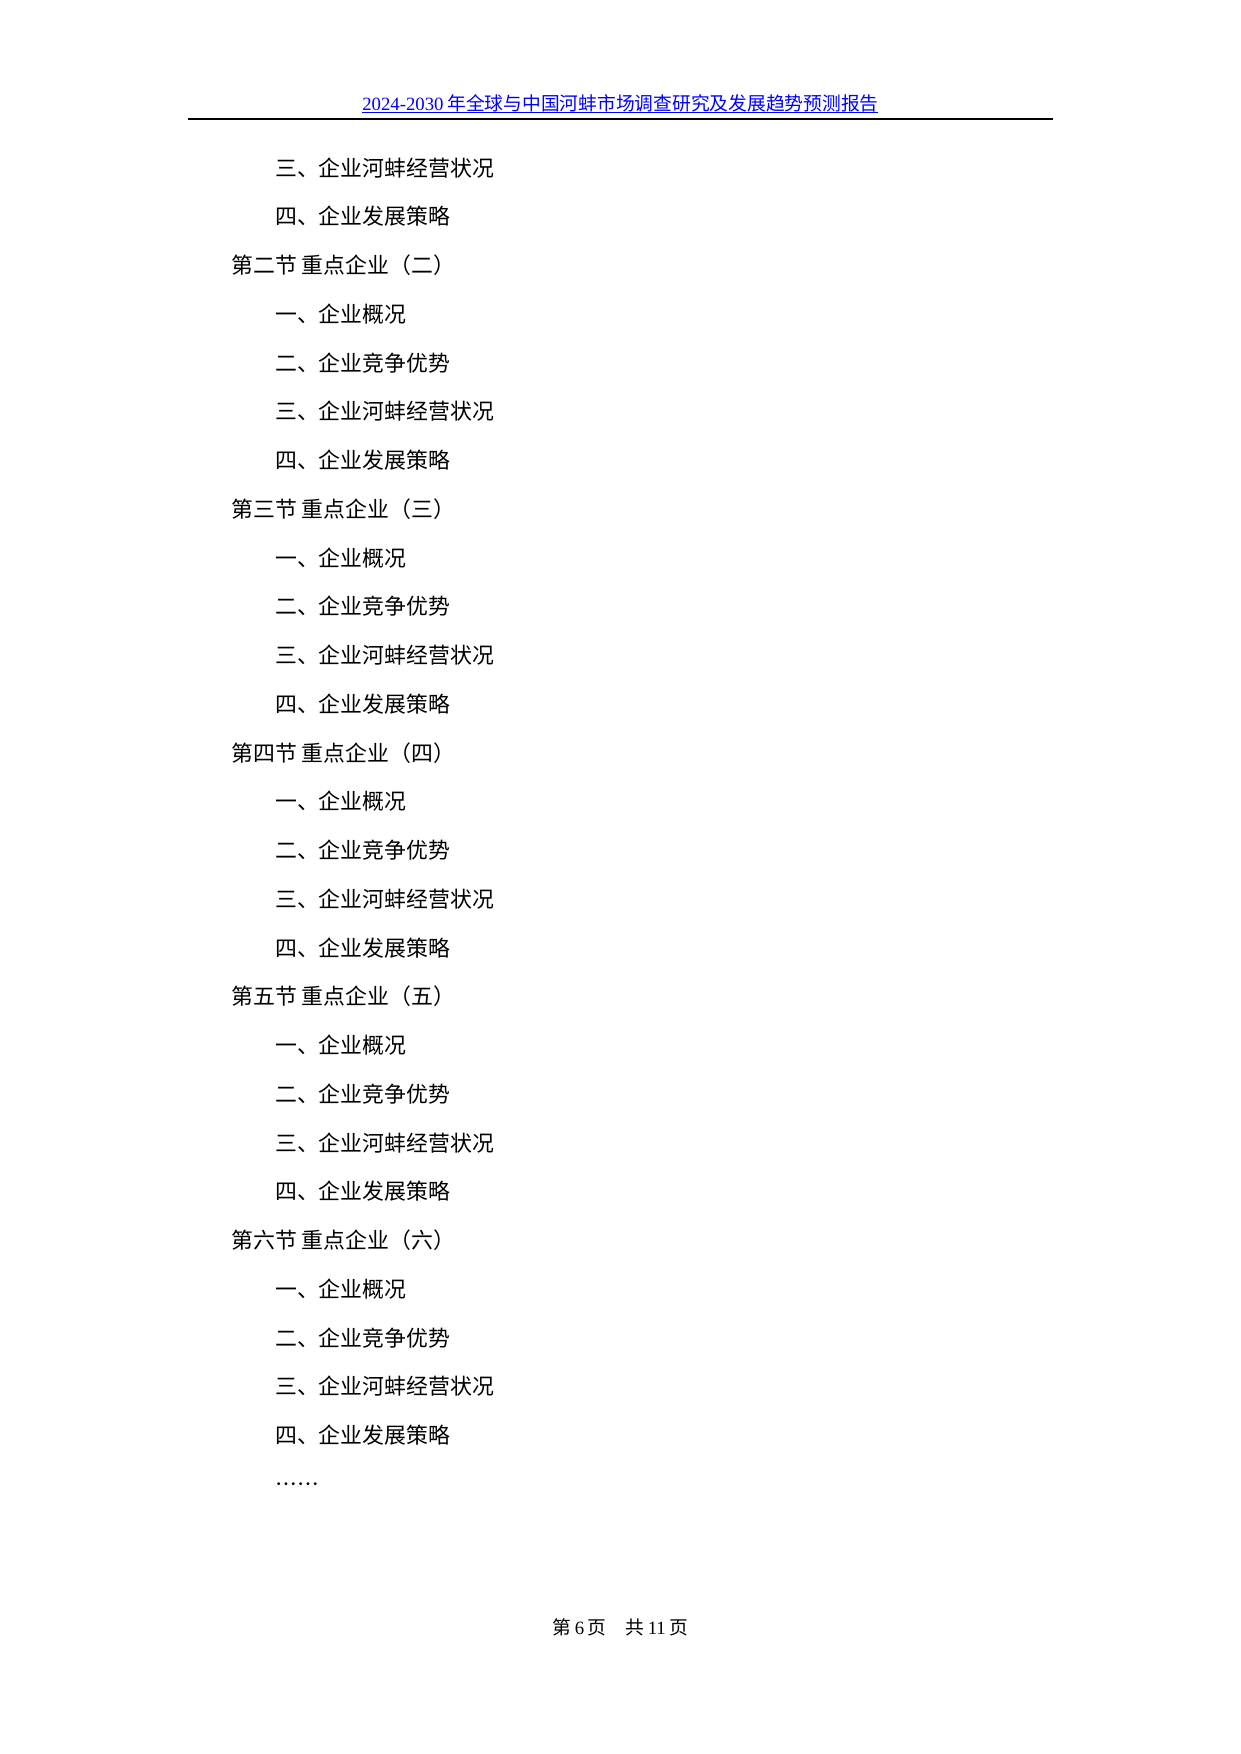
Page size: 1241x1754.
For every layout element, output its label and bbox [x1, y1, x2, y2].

text [187, 150, 1053, 1499]
